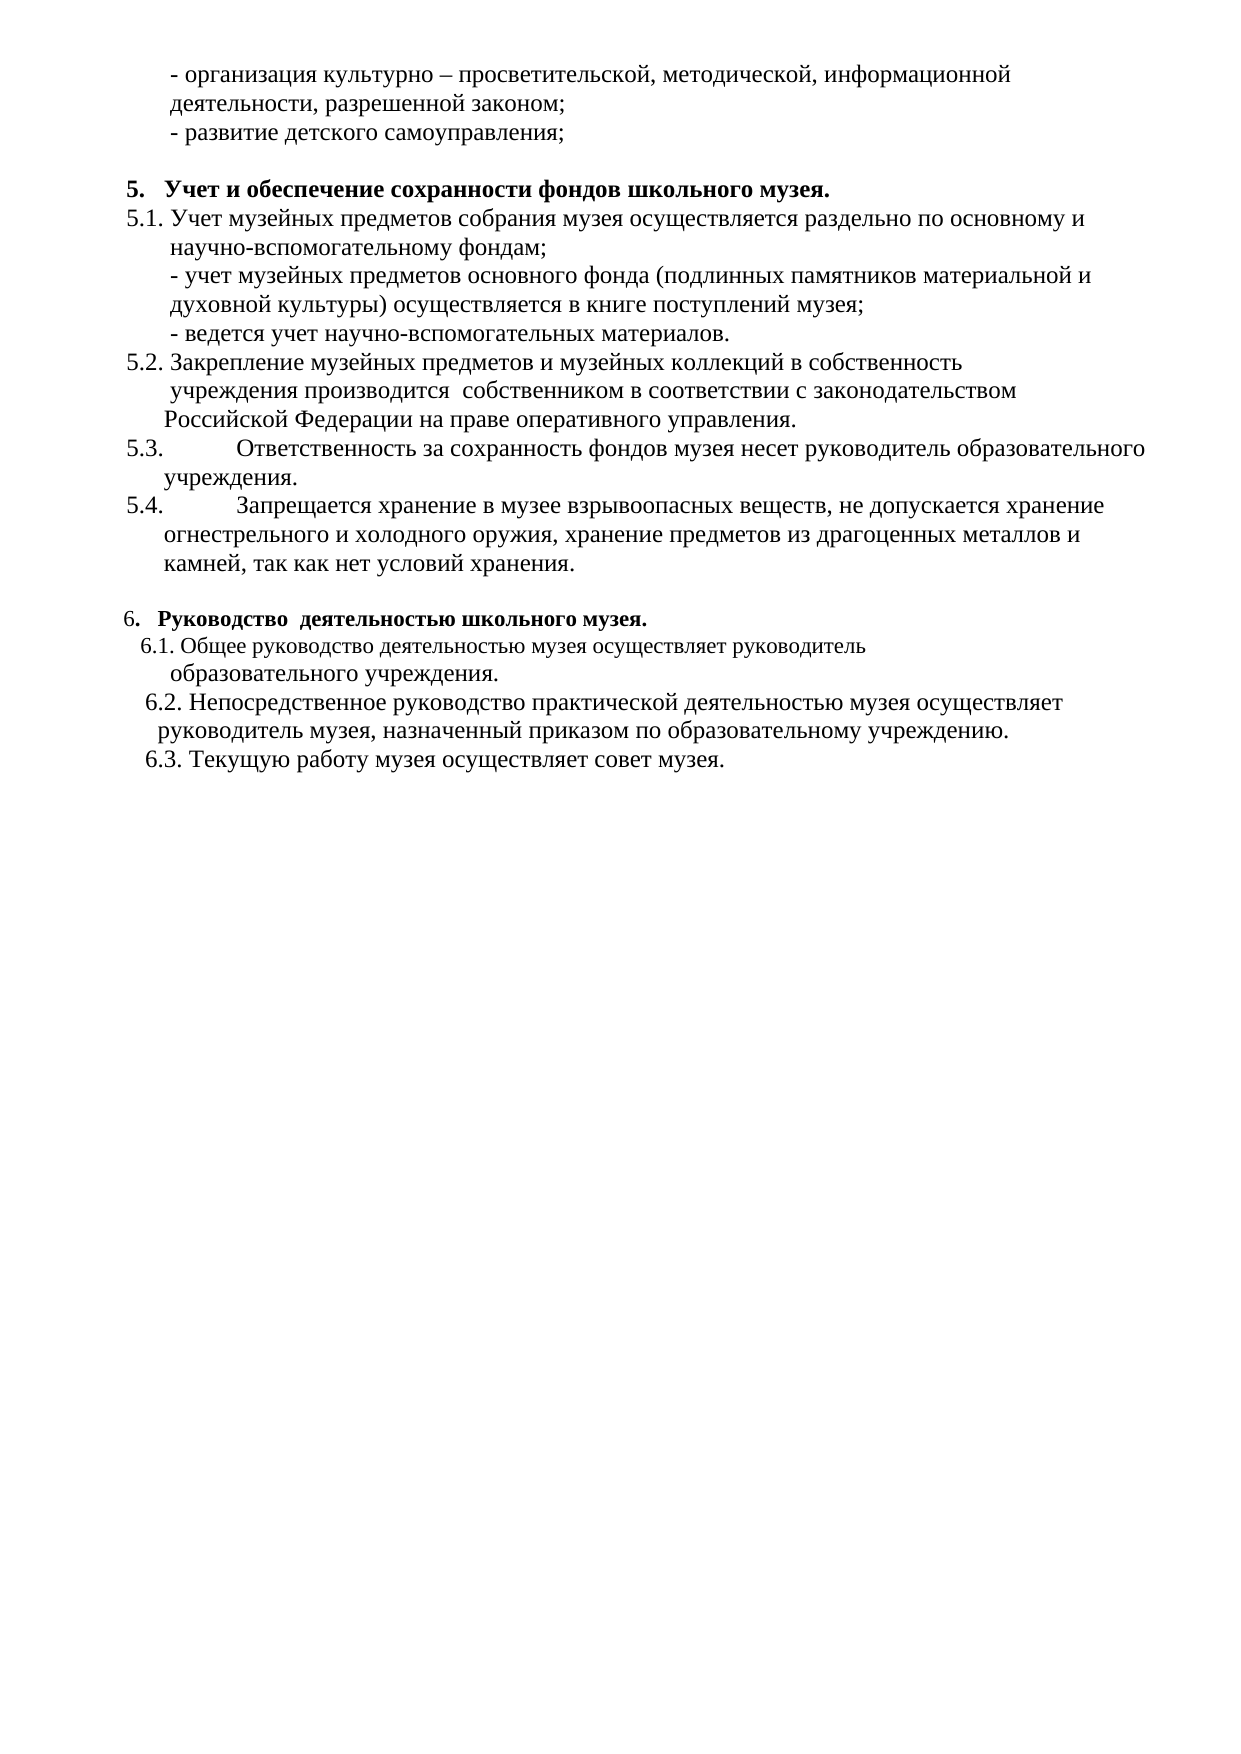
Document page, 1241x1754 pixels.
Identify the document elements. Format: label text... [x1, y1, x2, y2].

text образовательного учреждения. [89, 658, 1152, 687]
list Учет музейных предметов собрания музея осуществляется раздельно по основному и научно-вспомогательному фондам; [126, 203, 1152, 260]
text - учет музейных предметов основного фонда (подлинных памятников материальной и духовной культуры) осуществляется в книге поступлений музея; [170, 260, 1152, 318]
list Ответственность за сохранность фондов музея несет руководитель образовательного учреждения. [126, 433, 1152, 490]
text 6.3. Текущую работу музея осуществляет совет музея. [89, 744, 1152, 773]
text - развитие детского самоуправления; [170, 117, 1152, 145]
text - ведется учет научно-вспомогательных материалов. [170, 318, 1152, 347]
text - организация культурно – просветительской, методической, информационной деятельности, разрешенной законом; [170, 59, 1152, 117]
text 6.1. Общее руководство деятельностью музея осуществляет руководитель [89, 632, 1152, 658]
text учреждения производится собственником в соответствии с законодательством [89, 375, 1152, 404]
text 6.2. Непосредственное руководство практической деятельностью музея осуществляет [89, 687, 1152, 716]
list Учет и обеспечение сохранности фондов школьного музея. [126, 174, 1152, 203]
text руководитель музея, назначенный приказом по образовательному учреждению. [89, 716, 1152, 744]
list Запрещается хранение в музее взрывоопасных веществ, не допускается хранение огнестрельного и холодного оружия, хранение предметов из драгоценных металлов и камней, так как нет условий хранения. [126, 490, 1152, 577]
text 5.2. Закрепление музейных предметов и музейных коллекций в собственность [89, 347, 1152, 375]
text 6. Руководство деятельностью школьного музея. [89, 605, 1152, 632]
text Российской Федерации на праве оперативного управления. [89, 404, 1152, 433]
